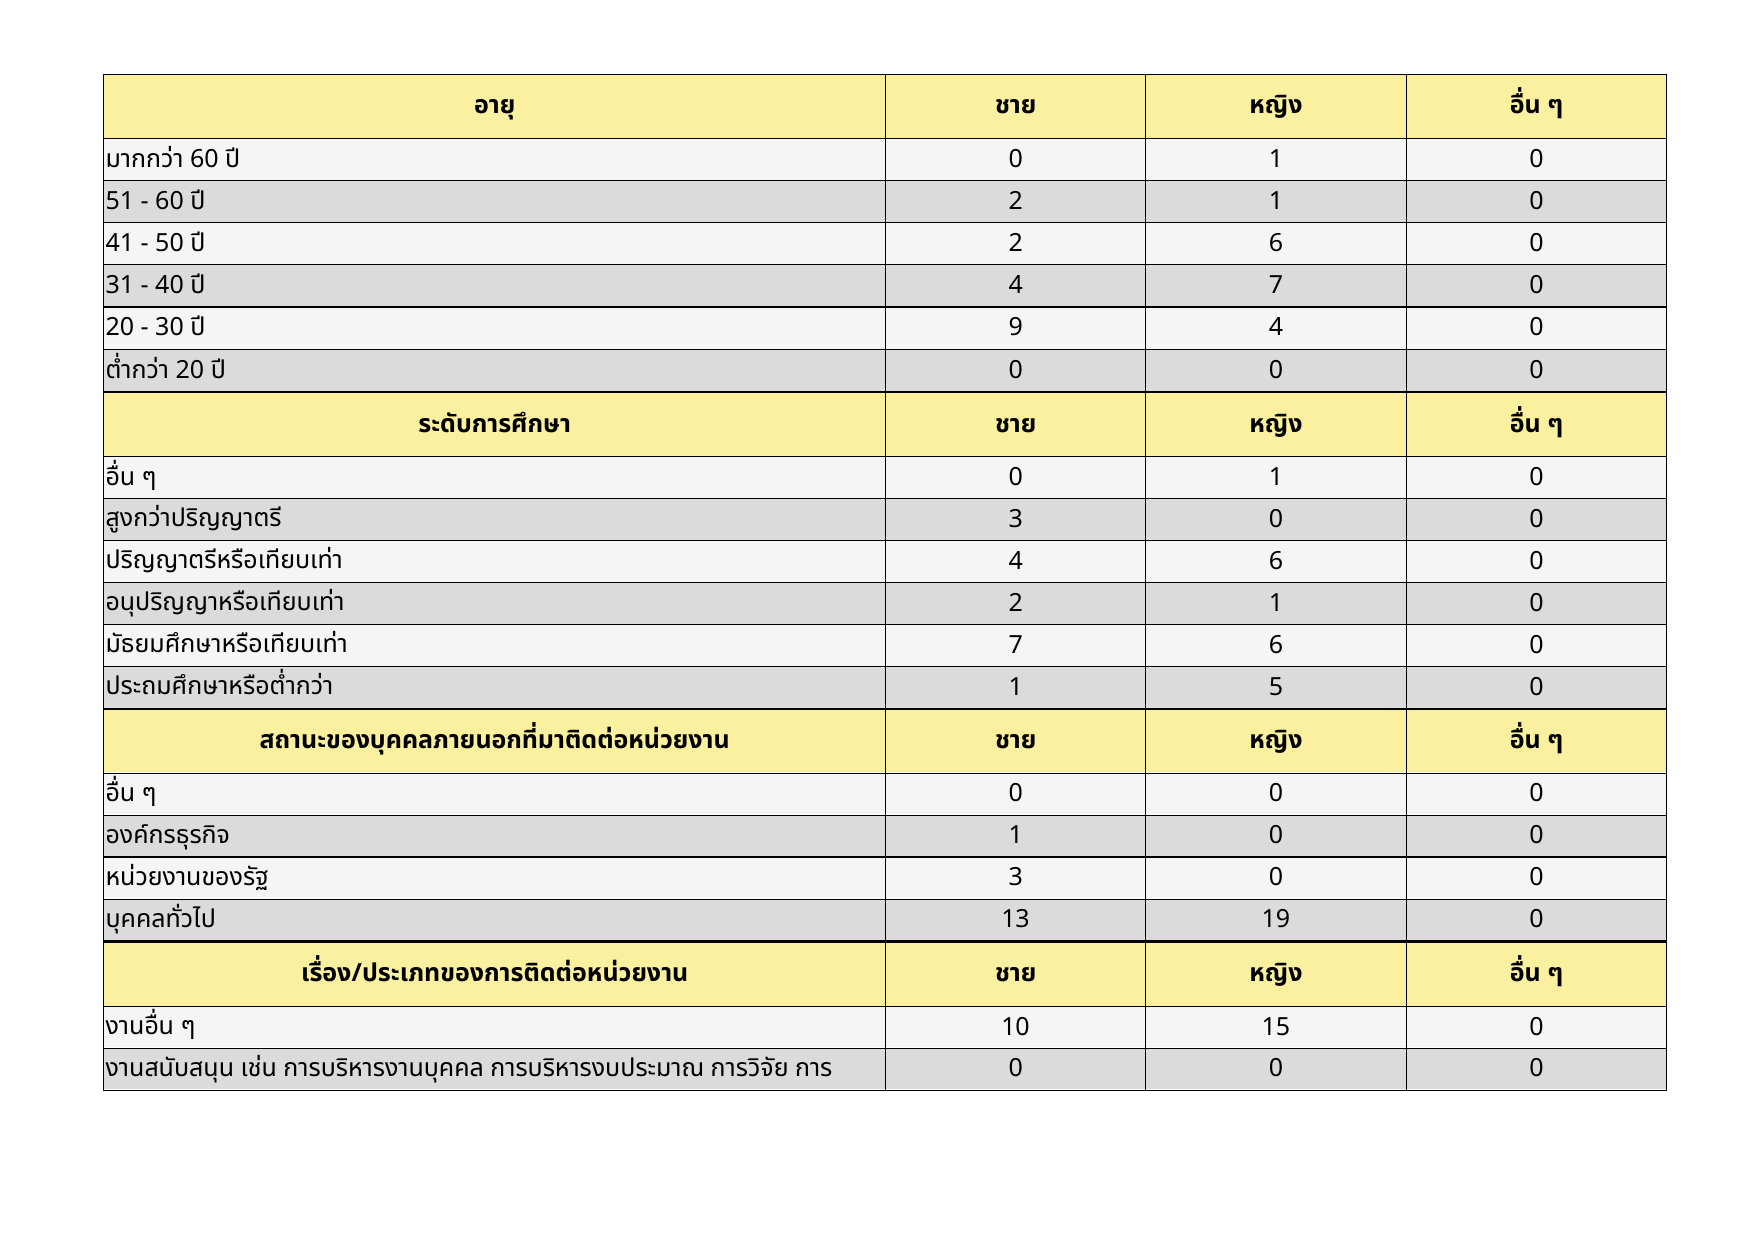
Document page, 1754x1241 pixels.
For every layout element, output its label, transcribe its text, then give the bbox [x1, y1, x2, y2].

table_header ชาย [886, 75, 1145, 138]
table_header หญิง [1146, 393, 1406, 456]
table_cell 10 [886, 1007, 1145, 1047]
table_cell 0 [1407, 1049, 1666, 1089]
table_cell 1 [1146, 139, 1406, 180]
table_cell ต่ำกว่า 20 ปี [104, 350, 885, 391]
table_cell 0 [886, 139, 1145, 180]
table_header อายุ [104, 75, 885, 138]
table_cell บุคคลทั่วไป [104, 900, 885, 940]
table_cell สูงกว่าปริญญาตรี [104, 499, 885, 540]
table_cell อนุปริญญาหรือเทียบเท่า [104, 583, 885, 624]
table_header เรื่อง/ประเภทของการติดต่อหน่วยงาน [104, 943, 885, 1006]
table_cell 2 [886, 181, 1145, 222]
table_cell 0 [1407, 457, 1666, 498]
table_cell 9 [886, 308, 1145, 349]
table_header ชาย [886, 393, 1145, 456]
table_cell มากกว่า 60 ปี [104, 139, 885, 180]
table_cell 13 [886, 900, 1145, 940]
table_cell 1 [1146, 457, 1406, 498]
table_header หญิง [1146, 75, 1406, 138]
table_cell อื่น ๆ [104, 457, 885, 498]
table_cell 1 [886, 816, 1145, 856]
table_cell 6 [1146, 625, 1406, 666]
table_cell 0 [1146, 499, 1406, 540]
table_cell 0 [886, 457, 1145, 498]
table_header อื่น ๆ [1407, 710, 1666, 772]
table_cell 0 [1407, 139, 1666, 180]
table_cell 15 [1146, 1007, 1406, 1047]
table_cell งานอื่น ๆ [104, 1007, 885, 1047]
table_cell 4 [1146, 308, 1406, 349]
table_cell 1 [886, 667, 1145, 708]
table_cell 0 [1407, 1007, 1666, 1047]
table_cell 3 [886, 499, 1145, 540]
table_cell 0 [1407, 181, 1666, 222]
table_cell 0 [1146, 858, 1406, 898]
table_cell 0 [1407, 774, 1666, 814]
table_cell ปริญญาตรีหรือเทียบเท่า [104, 541, 885, 582]
table_cell 5 [1146, 667, 1406, 708]
table_cell 0 [1146, 350, 1406, 391]
table_cell 0 [886, 1049, 1145, 1089]
table_cell 7 [1146, 265, 1406, 306]
table_cell 0 [1407, 816, 1666, 856]
table_cell 20 - 30 ปี [104, 308, 885, 349]
table_cell หน่วยงานของรัฐ [104, 858, 885, 898]
table_cell 19 [1146, 900, 1406, 940]
table_cell 41 - 50 ปี [104, 223, 885, 264]
table_cell 0 [1407, 265, 1666, 306]
table_cell มัธยมศึกษาหรือเทียบเท่า [104, 625, 885, 666]
table_cell อื่น ๆ [104, 774, 885, 814]
table_cell 0 [1407, 858, 1666, 898]
table_header ระดับการศึกษา [104, 393, 885, 456]
table_cell 0 [886, 350, 1145, 391]
table_cell 4 [886, 265, 1145, 306]
table_cell 0 [1407, 350, 1666, 391]
table_cell 0 [1146, 1049, 1406, 1089]
table_cell 0 [1407, 667, 1666, 708]
table_cell 0 [1407, 308, 1666, 349]
table_cell 0 [1407, 900, 1666, 940]
table_cell องค์กรธุรกิจ [104, 816, 885, 856]
table_cell 2 [886, 583, 1145, 624]
table_cell 0 [1407, 499, 1666, 540]
table_header ชาย [886, 943, 1145, 1006]
table_cell 51 - 60 ปี [104, 181, 885, 222]
table_header หญิง [1146, 943, 1406, 1006]
table_cell 3 [886, 858, 1145, 898]
table_cell 0 [1407, 223, 1666, 264]
table_cell 1 [1146, 181, 1406, 222]
table_header สถานะของบุคคลภายนอกที่มาติดต่อหน่วยงาน [104, 710, 885, 772]
table_header ชาย [886, 710, 1145, 772]
table_cell 0 [1407, 625, 1666, 666]
table_cell 6 [1146, 223, 1406, 264]
table_cell 6 [1146, 541, 1406, 582]
table_cell 2 [886, 223, 1145, 264]
table_header หญิง [1146, 710, 1406, 772]
table_header อื่น ๆ [1407, 75, 1666, 138]
table_cell 0 [1146, 816, 1406, 856]
table_cell 4 [886, 541, 1145, 582]
table_cell 1 [1146, 583, 1406, 624]
table_cell 0 [1407, 583, 1666, 624]
table_cell 0 [886, 774, 1145, 814]
table_header อื่น ๆ [1407, 393, 1666, 456]
table_cell 0 [1407, 541, 1666, 582]
table_cell 0 [1146, 774, 1406, 814]
table_cell 7 [886, 625, 1145, 666]
table_header อื่น ๆ [1407, 943, 1666, 1006]
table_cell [104, 1049, 885, 1089]
table_cell 31 - 40 ปี [104, 265, 885, 306]
table_cell ประถมศึกษาหรือต่ำกว่า [104, 667, 885, 708]
